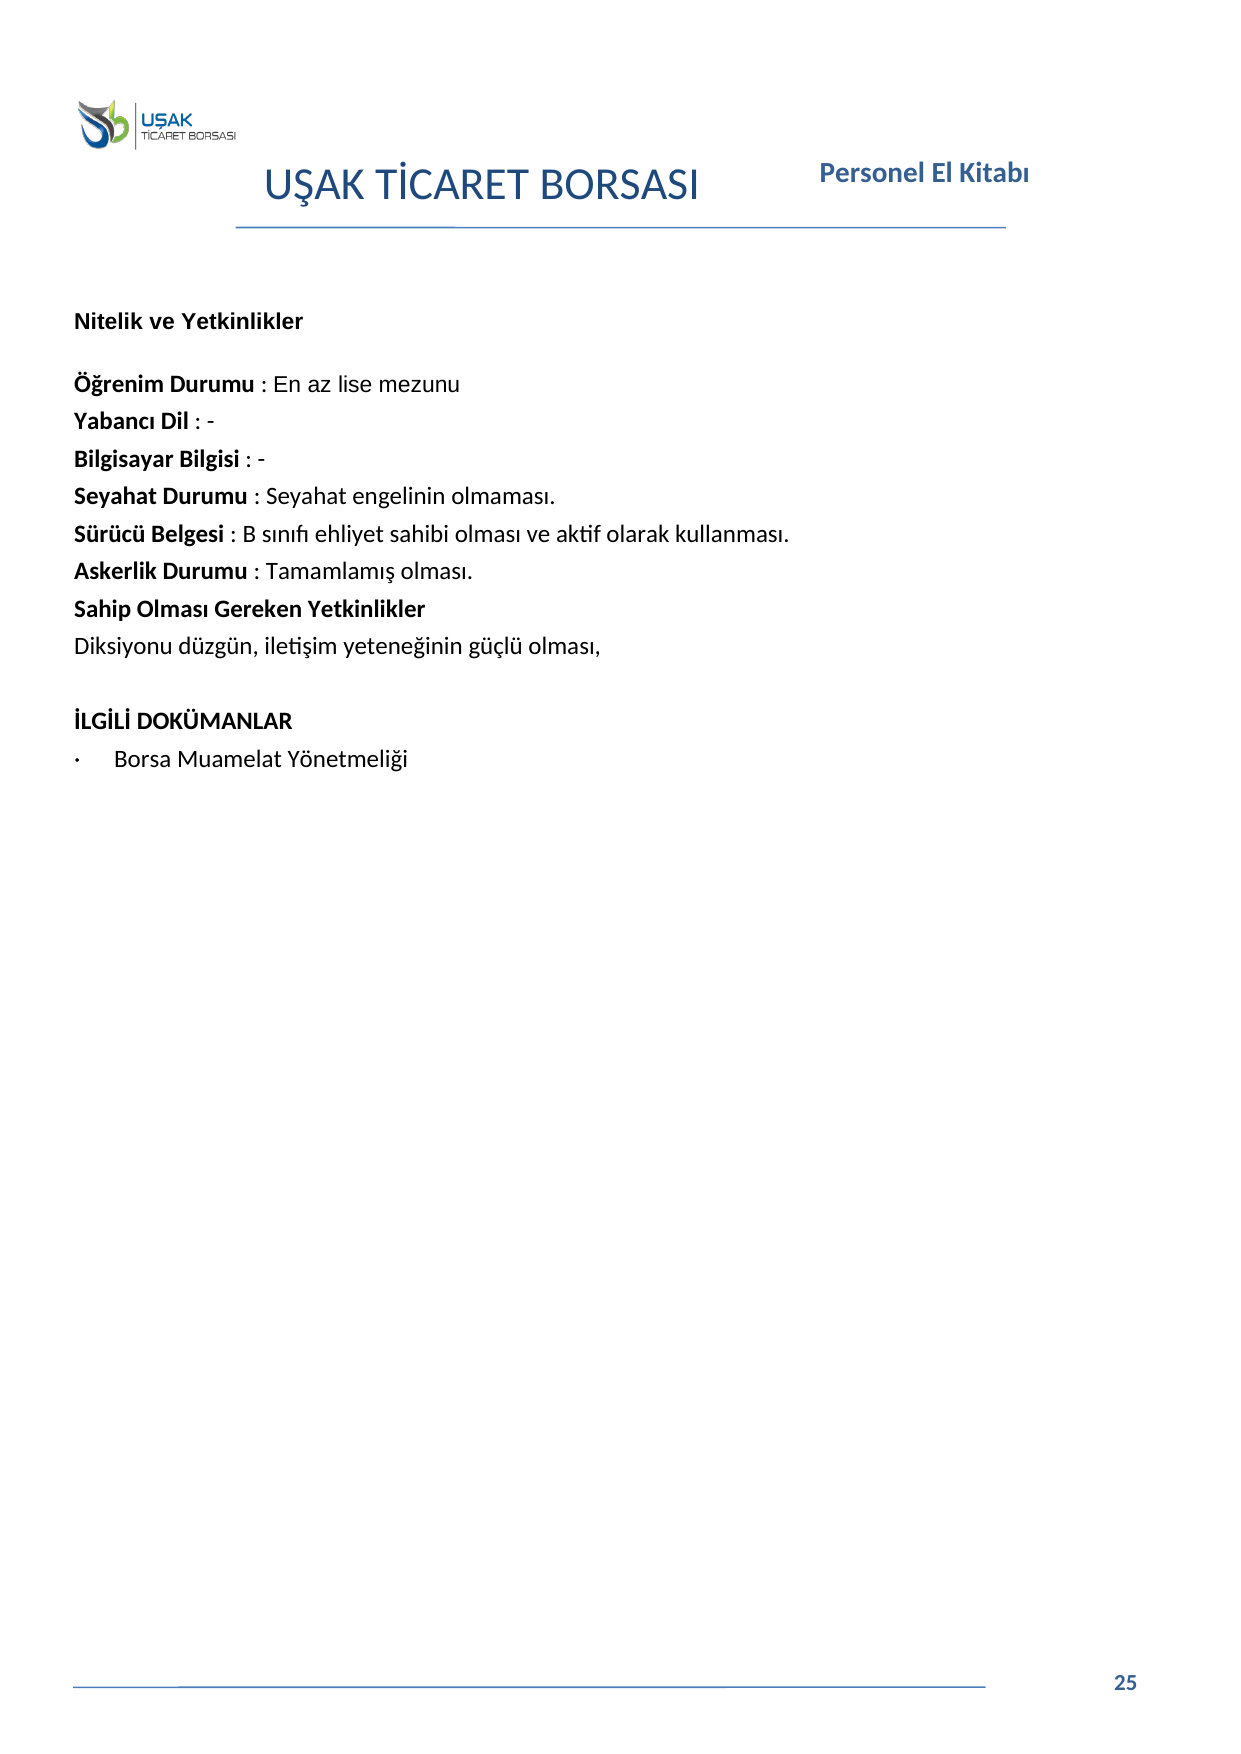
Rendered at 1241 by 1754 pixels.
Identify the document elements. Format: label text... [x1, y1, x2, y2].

picture [73, 73, 239, 185]
text Yabancı Dil : - [74, 398, 1137, 436]
text Nitelik ve Yetkinlikler [74, 308, 1137, 334]
text Öğrenim Durumu : En az lise mezunu [74, 361, 1137, 398]
text Sahip Olması Gereken Yetkinlikler [74, 586, 1137, 623]
text Sürücü Belgesi : B sınıfı ehliyet sahibi olması ve aktif olarak kullanması. [74, 511, 1137, 548]
text İLGİLİ DOKÜMANLAR [74, 698, 1137, 736]
text Bilgisayar Bilgisi : - [74, 436, 1137, 473]
text Askerlik Durumu : Tamamlamış olması. [74, 548, 1137, 586]
text Diksiyonu düzgün, iletişim yeteneğinin güçlü olması, [74, 623, 1137, 661]
text Seyahat Durumu : Seyahat engelinin olmaması. [74, 473, 1137, 511]
text · Borsa Muamelat Yönetmeliği [74, 736, 1137, 773]
